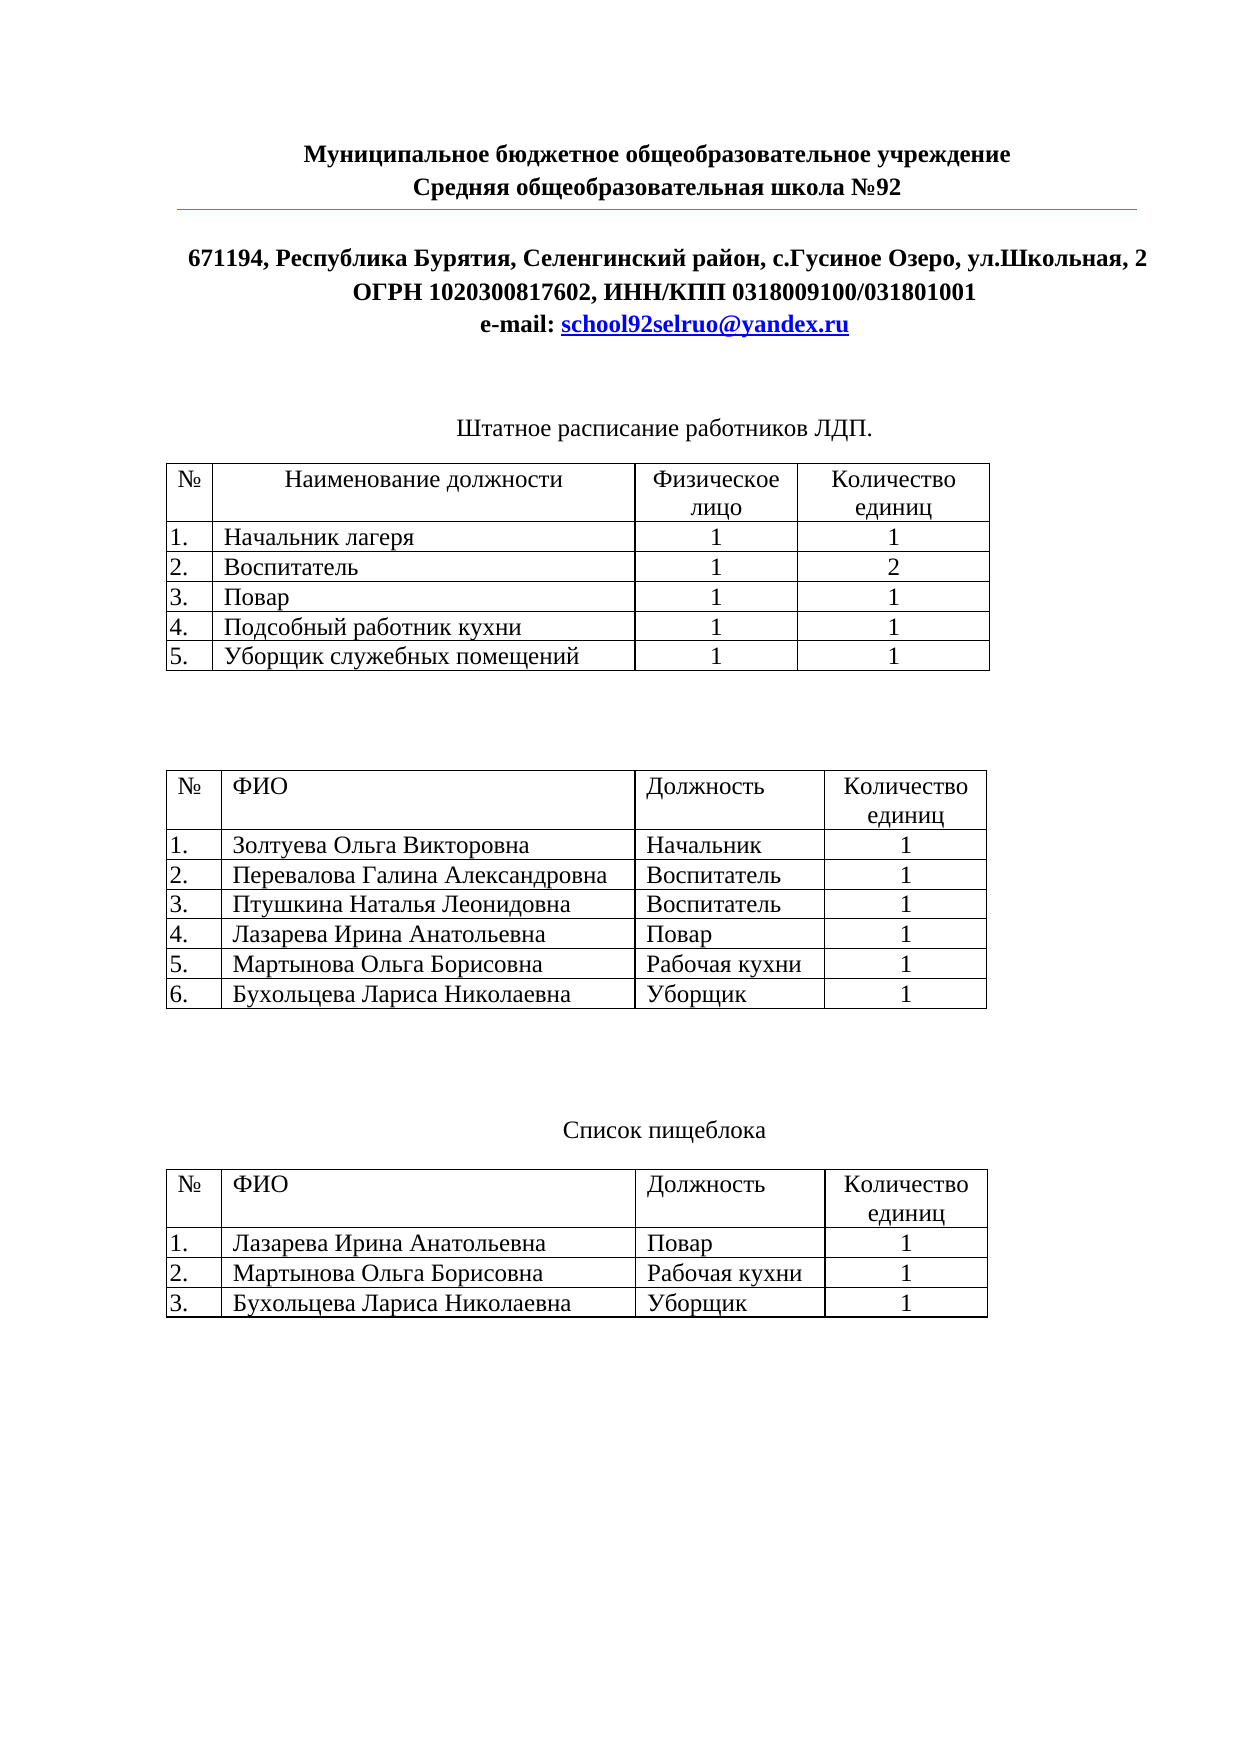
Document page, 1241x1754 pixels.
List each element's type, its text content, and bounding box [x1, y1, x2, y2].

table_cell 1 [798, 522, 989, 551]
table_cell [167, 890, 221, 918]
table_header Количество единиц [825, 771, 986, 829]
table_cell 1 [825, 979, 986, 1008]
table_header ФИО [222, 1170, 635, 1227]
table_cell Уборщик служебных помещений [213, 641, 634, 670]
table_cell [167, 1258, 221, 1287]
table_cell 1 [798, 612, 989, 640]
table_cell Лазарева Ирина Анатольевна [222, 1228, 635, 1257]
table_header Количество единиц [798, 464, 989, 521]
table_header № [167, 464, 212, 521]
table_cell [167, 612, 212, 640]
table_cell 1 [798, 582, 989, 611]
table_cell Уборщик [636, 979, 824, 1008]
table_cell 1 [636, 612, 797, 640]
table_cell Уборщик [636, 1288, 824, 1316]
table_cell [167, 919, 221, 948]
table_header Физическое лицо [636, 464, 797, 521]
table_cell Бухольцева Лариса Николаевна [222, 979, 634, 1008]
table_cell Птушкина Наталья Леонидовна [222, 890, 634, 918]
table_cell Подсобный работник кухни [213, 612, 634, 640]
text Штатное расписание работников ЛДП. [177, 413, 1152, 442]
table_header Количество единиц [826, 1170, 987, 1227]
table_cell [167, 979, 221, 1008]
table_cell Перевалова Галина Александровна [222, 860, 634, 888]
table_cell Мартынова Ольга Борисовна [222, 1258, 635, 1287]
table_cell 1 [636, 552, 797, 581]
table_cell [167, 582, 212, 611]
table_cell 1 [636, 582, 797, 611]
text Список пищеблока [177, 1115, 1152, 1143]
table_cell 1 [636, 522, 797, 551]
table_cell Бухольцева Лариса Николаевна [222, 1288, 635, 1316]
table_cell Начальник лагеря [213, 522, 634, 551]
table_cell 1 [825, 890, 986, 918]
table_cell [167, 1228, 221, 1257]
table_cell [167, 552, 212, 581]
table_cell Воспитатель [636, 890, 824, 918]
table_header ФИО [222, 771, 634, 829]
table_cell 1 [826, 1288, 987, 1316]
table_cell 1 [825, 860, 986, 888]
table_cell 1 [636, 641, 797, 670]
table_cell [167, 1288, 221, 1316]
table_cell Воспитатель [636, 860, 824, 888]
table_header Должность [636, 771, 824, 829]
table_cell Золтуева Ольга Викторовна [222, 830, 634, 859]
table_cell 2 [798, 552, 989, 581]
table_cell Повар [213, 582, 634, 611]
table_cell 1 [825, 830, 986, 859]
table_cell Мартынова Ольга Борисовна [222, 949, 634, 978]
text Муниципальное бюджетное общеобразовательное учреждение Средняя общеобразовательная школа №92 [177, 139, 1137, 209]
table_cell [167, 860, 221, 888]
table_cell 1 [826, 1258, 987, 1287]
table_cell 1 [798, 641, 989, 670]
table_cell [167, 522, 212, 551]
table_cell [167, 949, 221, 978]
table_cell Повар [636, 1228, 824, 1257]
table_cell [167, 641, 212, 670]
table_cell 1 [825, 919, 986, 948]
table_header Должность [636, 1170, 824, 1227]
table_cell [167, 830, 221, 859]
table_cell Рабочая кухни [636, 1258, 824, 1287]
table_cell Рабочая кухни [636, 949, 824, 978]
text 671194, Республика Бурятия, Селенгинский район, с.Гусиное Озеро, ул.Школьная, 2 ОГРН 1020300817602, ИНН/КПП 0318009100/031801001 e-mail: school92selruo@yandex.ru [177, 243, 1152, 338]
table_cell Воспитатель [213, 552, 634, 581]
table_header № [167, 771, 221, 829]
table_header Наименование должности [213, 464, 634, 521]
table_header № [167, 1170, 221, 1227]
table_cell 1 [825, 949, 986, 978]
table_cell Начальник [636, 830, 824, 859]
table_cell 1 [826, 1228, 987, 1257]
table_cell Повар [636, 919, 824, 948]
table_cell Лазарева Ирина Анатольевна [222, 919, 634, 948]
